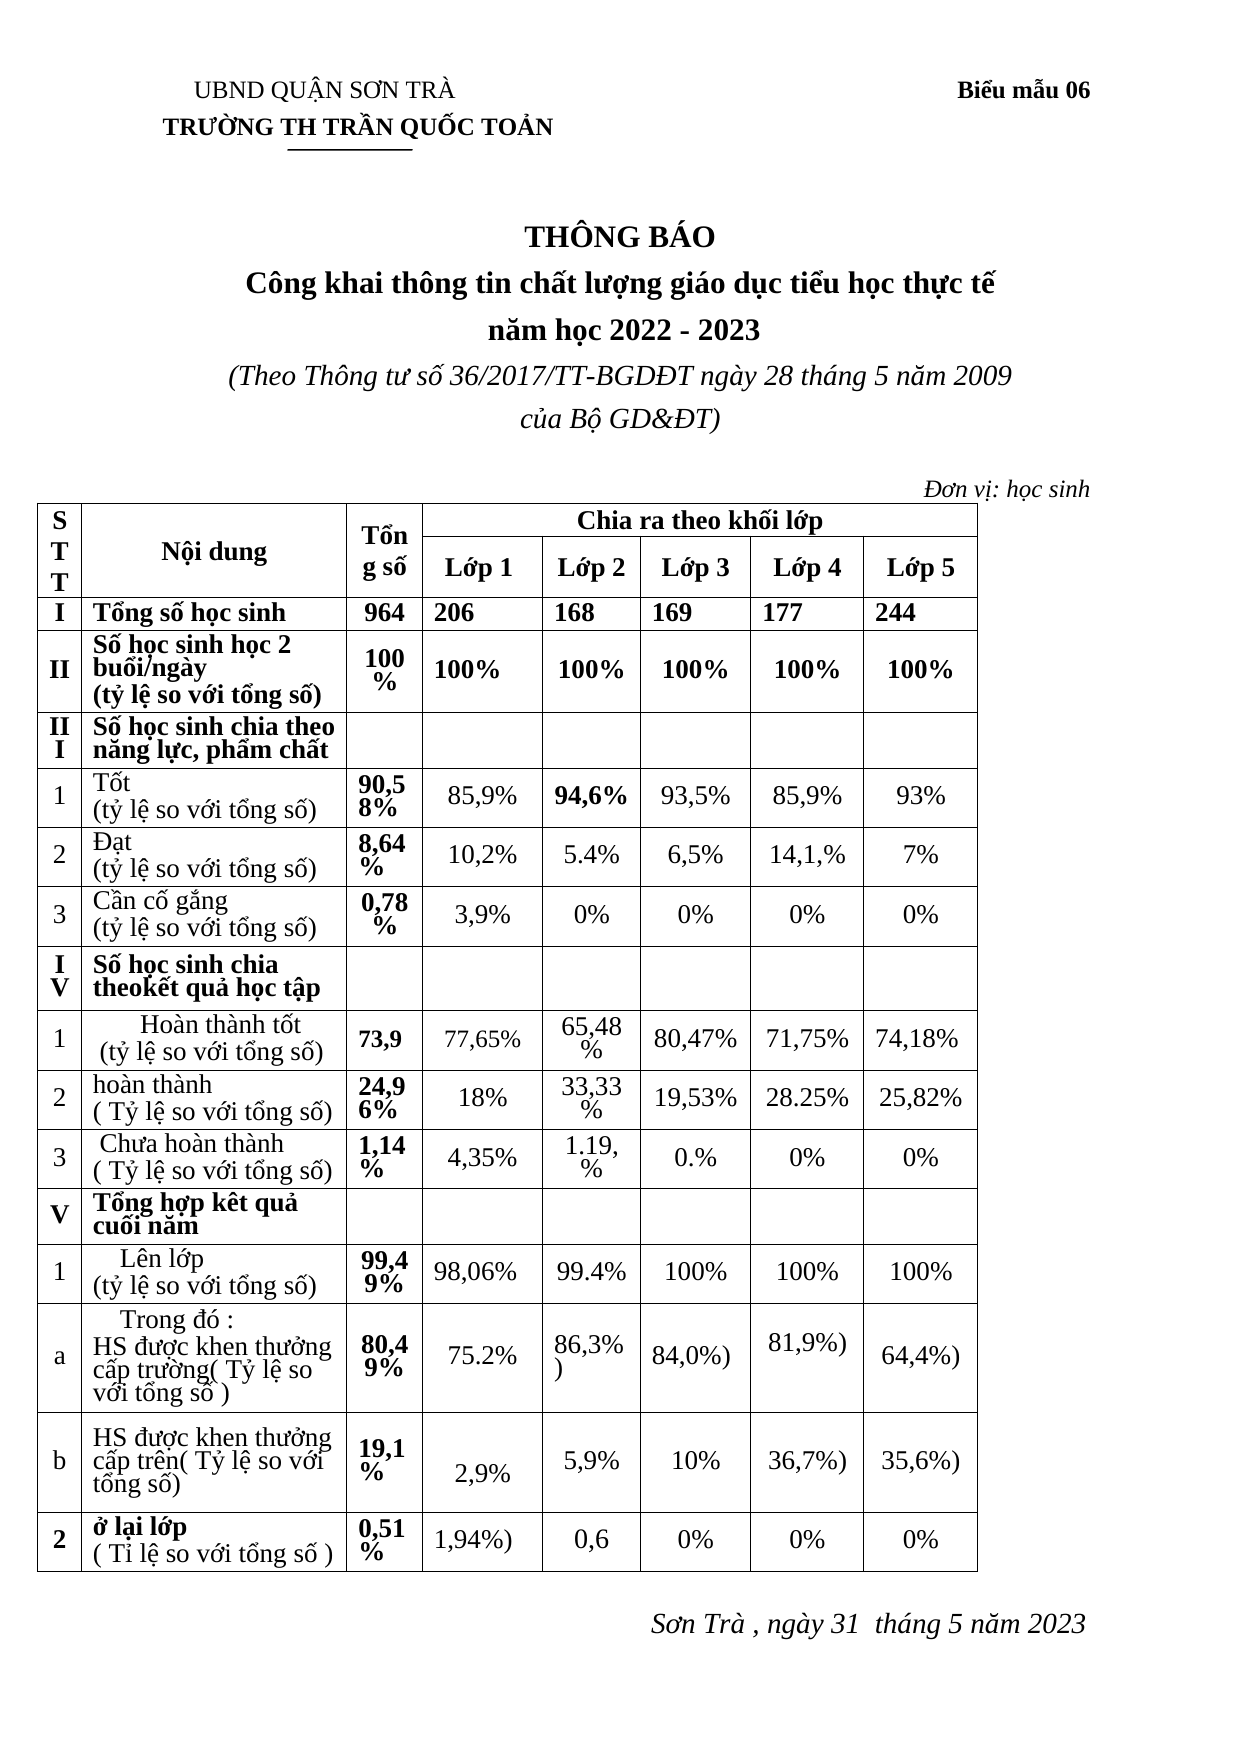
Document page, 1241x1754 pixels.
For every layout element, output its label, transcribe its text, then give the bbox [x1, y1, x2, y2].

table_cell 2 [38, 1071, 81, 1129]
table_cell 6,5% [641, 828, 750, 886]
table_cell 35,6%) [864, 1413, 977, 1512]
table_cell 100% [751, 1245, 863, 1303]
table_cell Lớp 1 [423, 537, 542, 597]
table_cell 1,14% [347, 1130, 422, 1188]
table_cell [641, 947, 750, 1010]
table_cell 84,0%) [641, 1304, 750, 1412]
table_cell [641, 713, 750, 767]
table_cell [423, 1189, 542, 1243]
table_cell 80,49% [347, 1304, 422, 1412]
table_cell [751, 947, 863, 1010]
table_cell 0% [641, 1513, 750, 1571]
table_cell 964 [347, 598, 422, 630]
table_cell [347, 947, 422, 1010]
table_cell 98,06% [423, 1245, 542, 1303]
table_cell 1.19,% [543, 1130, 640, 1188]
table_header Tổng số [347, 504, 422, 597]
table_cell 85,9% [423, 769, 542, 827]
table_cell 24,96% [347, 1071, 422, 1129]
table_cell [751, 713, 863, 767]
table_cell ở lại lớp ( Tỉ lệ so với tổng số ) [82, 1513, 346, 1571]
table_cell 0% [543, 887, 640, 946]
table_cell Tổng số học sinh [82, 598, 346, 630]
text Công khai thông tin chất lượng giáo dục tiểu học thực tế [150, 265, 1090, 301]
table_cell 0% [864, 887, 977, 946]
table_header UBND QUẬN SƠN TRÀ TRƯỜNG TH TRẦN QUỐC TOẢN [139, 75, 597, 187]
table_cell 2 [38, 1513, 81, 1571]
table_cell 93% [864, 769, 977, 827]
table_cell 18% [423, 1071, 542, 1129]
table_cell Lớp 3 [641, 537, 750, 597]
table_cell 0% [751, 887, 863, 946]
table_cell Hoàn thành tốt (tỷ lệ so với tổng số) [82, 1011, 346, 1069]
table_cell 2,9% [423, 1413, 542, 1512]
table_cell Cần cố gắng (tỷ lệ so với tổng số) [82, 887, 346, 946]
table_cell [864, 713, 977, 767]
table_cell II [38, 631, 81, 712]
table_cell HS được khen thưởng cấp trên( Tỷ lệ so với tổng số) [82, 1413, 346, 1512]
table_cell IV [38, 947, 81, 1010]
table_cell a [38, 1304, 81, 1412]
table_cell 1 [38, 1011, 81, 1069]
table_cell 1,94%) [423, 1513, 542, 1571]
table_cell 0,51% [347, 1513, 422, 1571]
table_cell 93,5% [641, 769, 750, 827]
table_cell 80,47% [641, 1011, 750, 1069]
table_cell 0,78% [347, 887, 422, 946]
table_cell 3 [38, 1130, 81, 1188]
table_cell 177 [751, 598, 863, 630]
text (Theo Thông tư số 36/2017/TT-BGDĐT ngày 28 tháng 5 năm 2009 [150, 358, 1090, 392]
table_cell 100% [641, 631, 750, 712]
table_header Chia ra theo khối lớp [423, 504, 977, 536]
table_cell I [38, 598, 81, 630]
table_cell III [38, 713, 81, 767]
table_cell 99.4% [543, 1245, 640, 1303]
table_cell 8,64% [347, 828, 422, 886]
table_cell 244 [864, 598, 977, 630]
table_cell 3 [38, 887, 81, 946]
table_cell 100% [423, 631, 542, 712]
table_cell Số học sinh học 2 buổi/ngày (tỷ lệ so với tổng số) [82, 631, 346, 712]
table_cell [543, 947, 640, 1010]
table_cell 0.% [641, 1130, 750, 1188]
table_cell Lớp 4 [751, 537, 863, 597]
table_cell 5.4% [543, 828, 640, 886]
table_cell Số học sinh chia theokết quả học tập [82, 947, 346, 1010]
text THÔNG BÁO [150, 218, 1090, 254]
table_cell Tổng hợp kêt quả cuối năm [82, 1189, 346, 1243]
table_cell 19,1% [347, 1413, 422, 1512]
table_cell 2 [38, 828, 81, 886]
text Sơn Trà , ngày 31 tháng 5 năm 2023 [150, 1606, 1090, 1639]
table_cell [864, 1189, 977, 1243]
table_cell 0% [641, 887, 750, 946]
table_cell 7% [864, 828, 977, 886]
table_cell 10% [641, 1413, 750, 1512]
table_header Biểu mẫu 06 [597, 75, 1102, 187]
table_cell Lên lớp (tỷ lệ so với tổng số) [82, 1245, 346, 1303]
table_cell 5,9% [543, 1413, 640, 1512]
table_cell Trong đó : HS được khen thưởng cấp trường( Tỷ lệ so với tổng số ) [82, 1304, 346, 1412]
table_cell [543, 1189, 640, 1243]
table_cell 0% [751, 1130, 863, 1188]
table_cell 168 [543, 598, 640, 630]
table_cell Đạt (tỷ lệ so với tổng số) [82, 828, 346, 886]
table_cell 0% [864, 1130, 977, 1188]
table_cell 169 [641, 598, 750, 630]
text của Bộ GD&ĐT) [150, 402, 1090, 435]
table_cell 3,9% [423, 887, 542, 946]
table_cell 14,1,% [751, 828, 863, 886]
table_cell b [38, 1413, 81, 1512]
table_cell 86,3%) [543, 1304, 640, 1412]
table_cell 64,4%) [864, 1304, 977, 1412]
table_cell 90,58% [347, 769, 422, 827]
table_cell 94,6% [543, 769, 640, 827]
table_cell hoàn thành ( Tỷ lệ so với tổng số) [82, 1071, 346, 1129]
table_cell 4,35% [423, 1130, 542, 1188]
table_cell 1 [38, 769, 81, 827]
table_cell V [38, 1189, 81, 1243]
table_cell 100% [751, 631, 863, 712]
table_cell 75.2% [423, 1304, 542, 1412]
table_cell 100% [347, 631, 422, 712]
table_cell 10,2% [423, 828, 542, 886]
table_cell [543, 713, 640, 767]
table_cell Số học sinh chia theo năng lực, phẩm chất [82, 713, 346, 767]
table_cell 85,9% [751, 769, 863, 827]
table_cell 25,82% [864, 1071, 977, 1129]
table_cell [423, 947, 542, 1010]
table_cell [347, 1189, 422, 1243]
table_cell 71,75% [751, 1011, 863, 1069]
table_cell 81,9%) [751, 1304, 863, 1412]
table_cell [423, 713, 542, 767]
table_cell 74,18% [864, 1011, 977, 1069]
table_cell 77,65% [423, 1011, 542, 1069]
table_cell Lớp 2 [543, 537, 640, 597]
table_cell 33,33% [543, 1071, 640, 1129]
table_cell 100% [543, 631, 640, 712]
table_cell 100% [864, 1245, 977, 1303]
table_cell 0% [864, 1513, 977, 1571]
table_cell [864, 947, 977, 1010]
table_cell 28.25% [751, 1071, 863, 1129]
table_cell 1 [38, 1245, 81, 1303]
table_header Nội dung [82, 504, 346, 597]
table_cell Lớp 5 [864, 537, 977, 597]
table_cell 100% [641, 1245, 750, 1303]
table_cell Tốt (tỷ lệ so với tổng số) [82, 769, 346, 827]
table_cell Chưa hoàn thành ( Tỷ lệ so với tổng số) [82, 1130, 346, 1188]
table_cell 99,49% [347, 1245, 422, 1303]
text Đơn vị: học sinh [150, 474, 1090, 503]
table_cell 0% [751, 1513, 863, 1571]
text năm học 2022 - 2023 [150, 311, 1090, 347]
table_cell [751, 1189, 863, 1243]
table_cell 0,6 [543, 1513, 640, 1571]
table_cell 206 [423, 598, 542, 630]
table_cell 73,9 [347, 1011, 422, 1069]
table_cell [347, 713, 422, 767]
table_cell 65,48% [543, 1011, 640, 1069]
table_cell 100% [864, 631, 977, 712]
table_cell 19,53% [641, 1071, 750, 1129]
table_header STT [38, 504, 81, 597]
table_cell [641, 1189, 750, 1243]
table_cell 36,7%) [751, 1413, 863, 1512]
